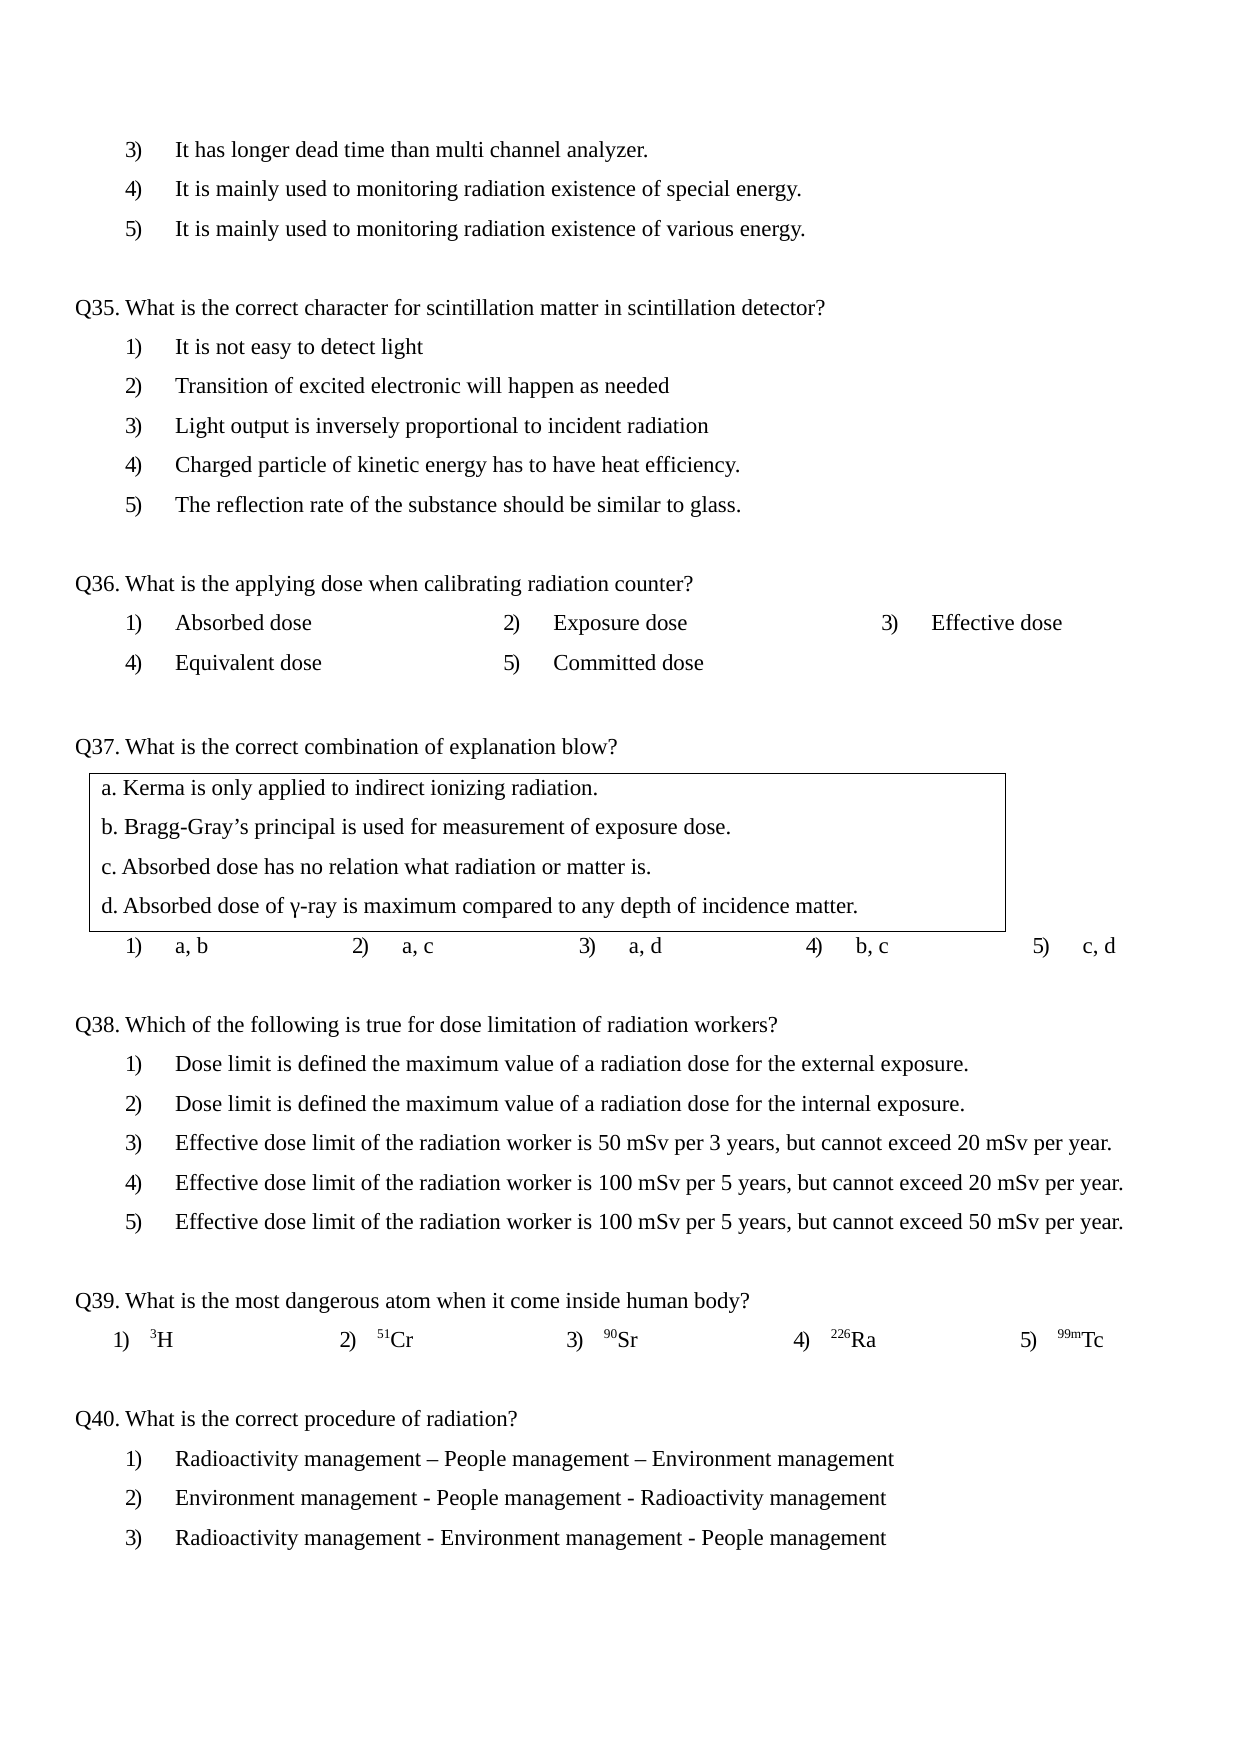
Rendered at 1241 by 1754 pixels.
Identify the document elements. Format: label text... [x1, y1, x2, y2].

list Light output is inversely proportional to incident radiation [125, 412, 1165, 438]
list Charged particle of kinetic energy has to have heat efficiency. [125, 451, 1165, 478]
list a, c [352, 932, 484, 958]
list 3H [112, 1327, 257, 1353]
list What is the correct procedure of radiation? [75, 1406, 1165, 1432]
list What is the correct character for scintillation matter in scintillation detector? [75, 293, 1165, 320]
list Dose limit is defined the maximum value of a radiation dose for the internal exposure. [125, 1090, 1165, 1116]
list Transition of excited electronic will happen as needed [125, 372, 1165, 399]
list Which of the following is true for dose limitation of radiation workers? [75, 1011, 1165, 1037]
list c, d [1032, 932, 1165, 958]
list It is not easy to detect light [125, 333, 1165, 359]
list Equivalent dose [125, 649, 409, 675]
list Exposure dose [503, 609, 787, 636]
list Absorbed dose [125, 609, 409, 636]
list The reflection rate of the substance should be similar to glass. [125, 491, 1165, 517]
list 226Ra [793, 1327, 938, 1353]
list a, b [125, 932, 257, 958]
list Radioactivity management – People management – Environment management [125, 1445, 1165, 1471]
list Effective dose limit of the radiation worker is 50 mSv per 3 years, but cannot exceed 20 mSv per year. [125, 1129, 1165, 1156]
list What is the correct combination of explanation blow? [75, 733, 1165, 760]
list 90Sr [566, 1327, 711, 1353]
list It has longer dead time than multi channel analyzer. [125, 136, 1165, 162]
list It is mainly used to monitoring radiation existence of various energy. [125, 214, 1165, 241]
list Committed dose [503, 649, 787, 675]
list Effective dose limit of the radiation worker is 100 mSv per 5 years, but cannot exceed 20 mSv per year. [125, 1169, 1165, 1195]
list What is the most dangerous atom when it come inside human body? [75, 1287, 1165, 1313]
list a, d [579, 932, 711, 958]
list Dose limit is defined the maximum value of a radiation dose for the external exposure. [125, 1050, 1165, 1077]
table_header a. Kerma is only applied to indirect ionizing radiation. b. Bragg-Gray’s principal is used for measurement of exposure dose. c. Absorbed dose has no relation what radiation or matter is. d. Absorbed dose of γ-ray is maximum compared to any depth of incidence matter. [90, 774, 1005, 931]
list It is mainly used to monitoring radiation existence of special energy. [125, 175, 1165, 201]
list b, c [806, 932, 938, 958]
list Effective dose [881, 609, 1165, 636]
list Radioactivity management - Environment management - People management [125, 1524, 1165, 1550]
list 51Cr [339, 1327, 484, 1353]
list Environment management - People management - Radioactivity management [125, 1484, 1165, 1511]
list Effective dose limit of the radiation worker is 100 mSv per 5 years, but cannot exceed 50 mSv per year. [125, 1208, 1165, 1234]
list What is the applying dose when calibrating radiation counter? [75, 570, 1165, 596]
list 99mTc [1020, 1327, 1165, 1353]
